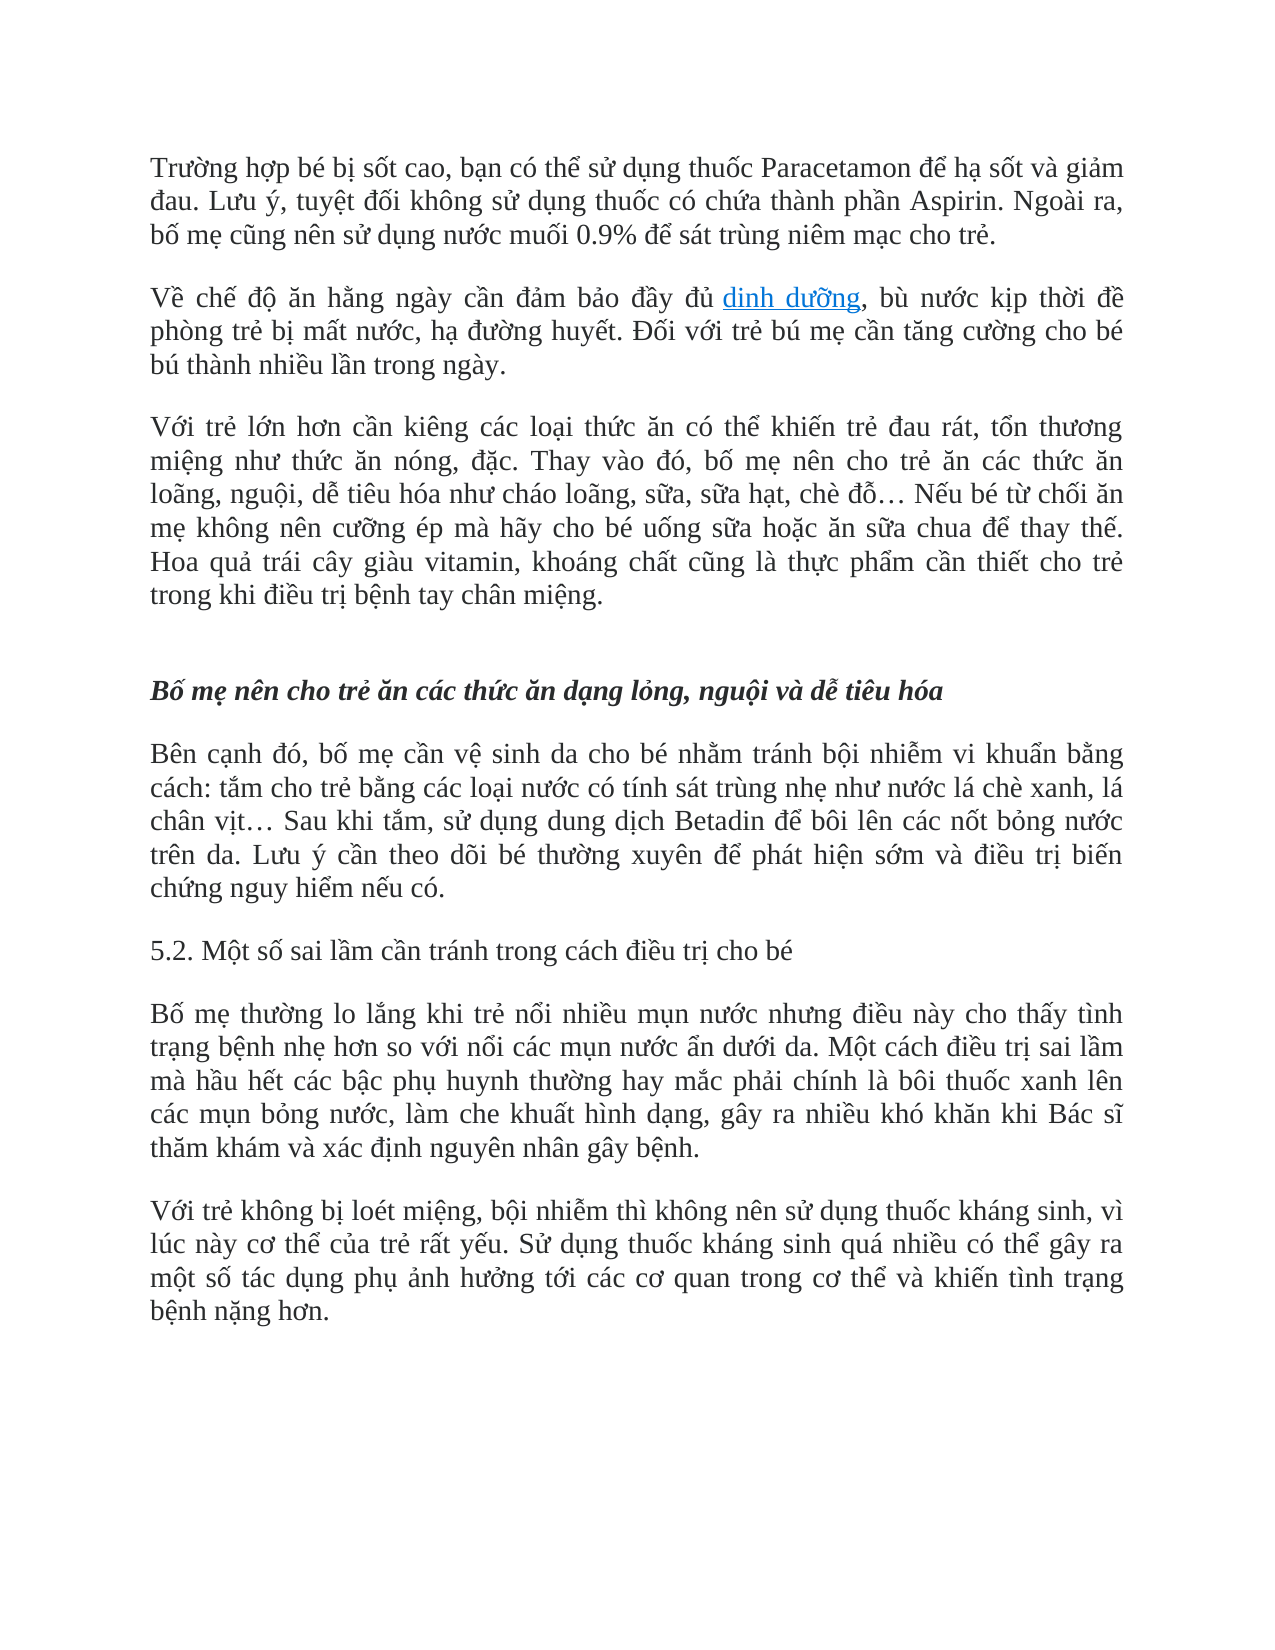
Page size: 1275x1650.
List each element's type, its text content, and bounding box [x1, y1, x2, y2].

text Với trẻ không bị loét miệng, bội nhiễm thì không nên sử dụng thuốc kháng sinh, vì lúc này cơ thể của trẻ rất yếu. Sử dụng thuốc kháng sinh quá nhiều có thể gây ra một số tác dụng phụ ảnh hưởng tới các cơ quan trong cơ thể và khiến tình trạng bệnh nặng hơn. [150, 1193, 1125, 1327]
text 5.2. Một số sai lầm cần tránh trong cách điều trị cho bé [150, 933, 1125, 967]
text Với trẻ lớn hơn cần kiêng các loại thức ăn có thể khiến trẻ đau rát, tổn thương miệng như thức ăn nóng, đặc. Thay vào đó, bố mẹ nên cho trẻ ăn các thức ăn loãng, nguội, dễ tiêu hóa như cháo loãng, sữa, sữa hạt, chè đỗ… Nếu bé từ chối ăn mẹ không nên cưỡng ép mà hãy cho bé uống sữa hoặc ăn sữa chua để thay thế. Hoa quả trái cây giàu vitamin, khoáng chất cũng là thực phẩm cần thiết cho trẻ trong khi điều trị bệnh tay chân miệng. [150, 409, 1125, 611]
text Về chế độ ăn hằng ngày cần đảm bảo đầy đủ dinh dưỡng, bù nước kịp thời đề phòng trẻ bị mất nước, hạ đường huyết. Đối với trẻ bú mẹ cần tăng cường cho bé bú thành nhiều lần trong ngày. [150, 280, 1125, 380]
text Bố mẹ nên cho trẻ ăn các thức ăn dạng lỏng, nguội và dễ tiêu hóa [150, 673, 1125, 707]
text Trường hợp bé bị sốt cao, bạn có thể sử dụng thuốc Paracetamon để hạ sốt và giảm đau. Lưu ý, tuyệt đối không sử dụng thuốc có chứa thành phần Aspirin. Ngoài ra, bố mẹ cũng nên sử dụng nước muối 0.9% để sát trùng niêm mạc cho trẻ. [150, 150, 1125, 251]
text Bên cạnh đó, bố mẹ cần vệ sinh da cho bé nhằm tránh bội nhiễm vi khuẩn bằng cách: tắm cho trẻ bằng các loại nước có tính sát trùng nhẹ như nước lá chè xanh, lá chân vịt… Sau khi tắm, sử dụng dung dịch Betadin để bôi lên các nốt bỏng nước trên da. Lưu ý cần theo dõi bé thường xuyên để phát hiện sớm và điều trị biến chứng nguy hiểm nếu có. [150, 736, 1125, 904]
text Bố mẹ thường lo lắng khi trẻ nổi nhiều mụn nước nhưng điều này cho thấy tình trạng bệnh nhẹ hơn so với nổi các mụn nước ẩn dưới da. Một cách điều trị sai lầm mà hầu hết các bậc phụ huynh thường hay mắc phải chính là bôi thuốc xanh lên các mụn bỏng nước, làm che khuất hình dạng, gây ra nhiều khó khăn khi Bác sĩ thăm khám và xác định nguyên nhân gây bệnh. [150, 996, 1125, 1163]
